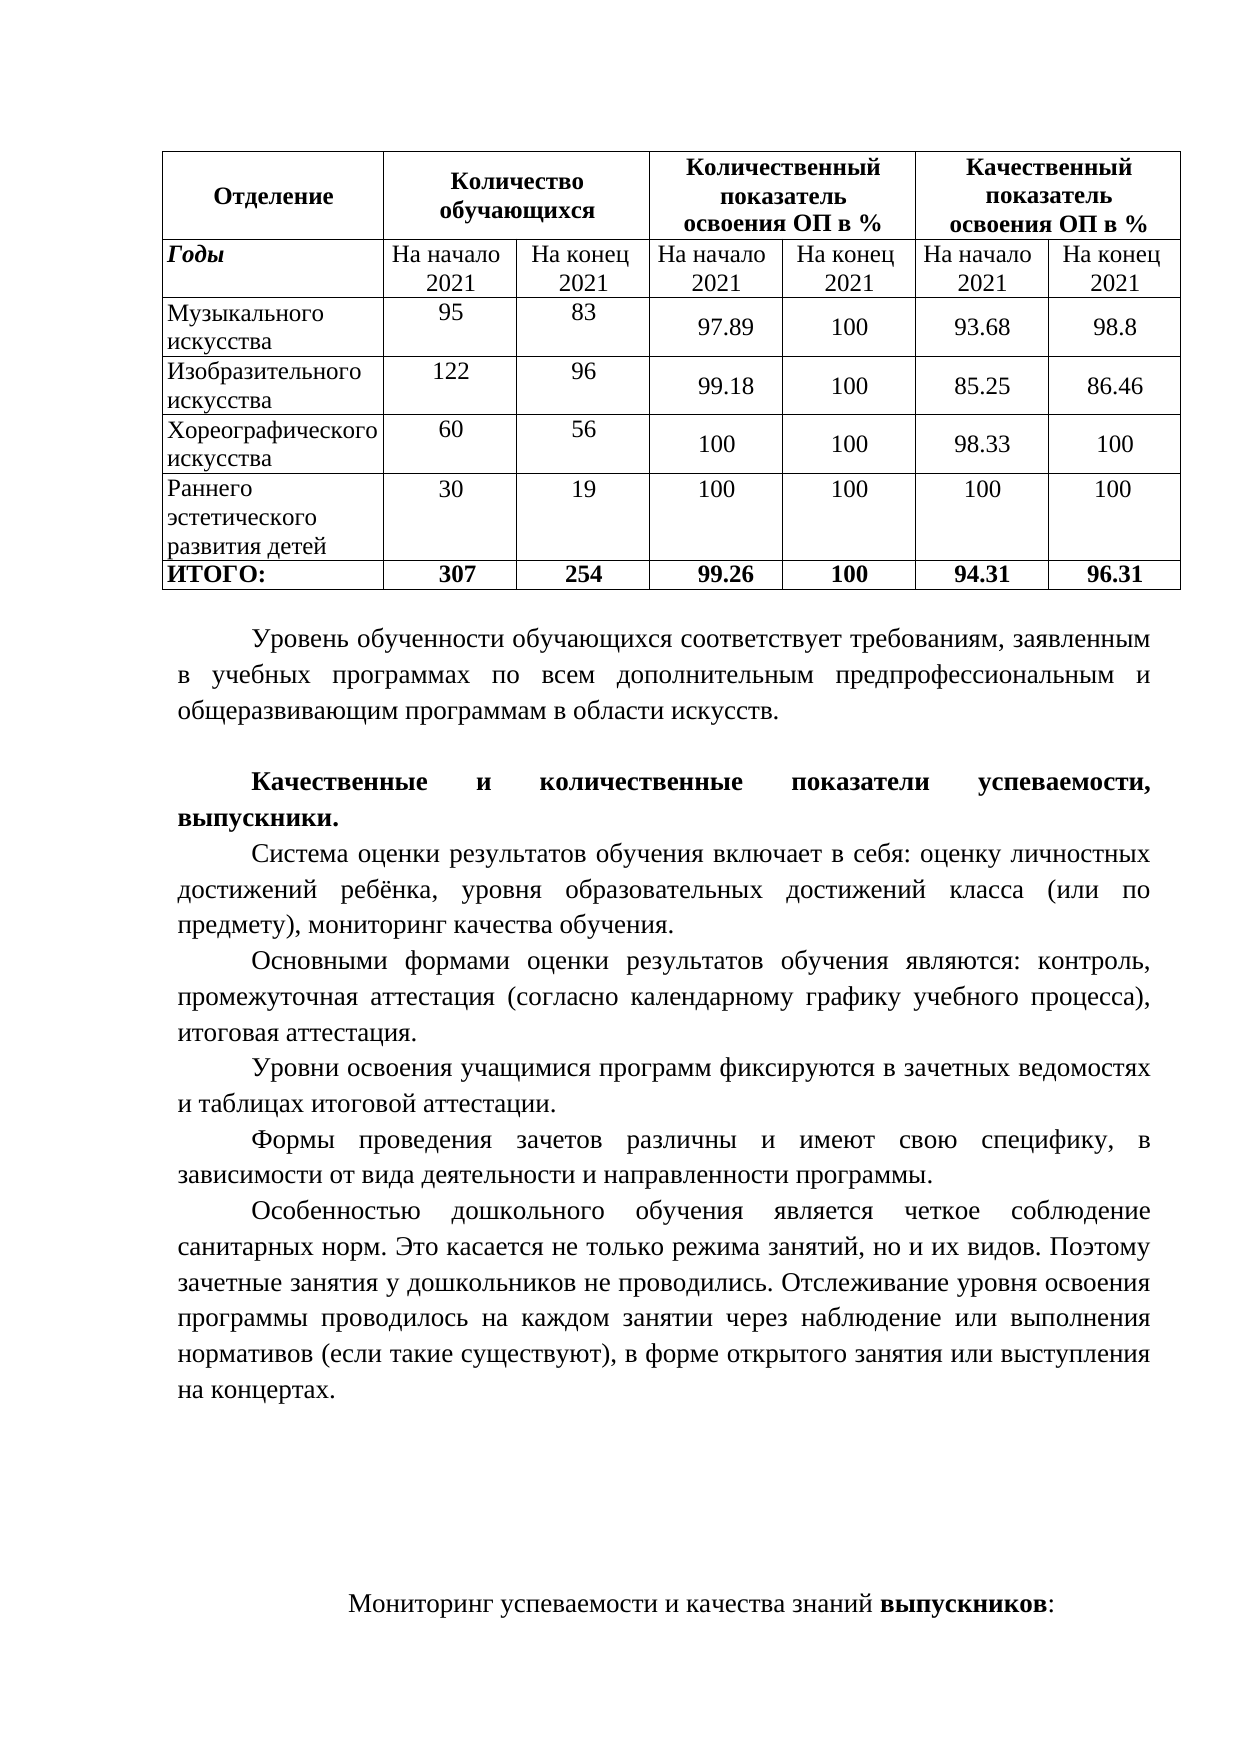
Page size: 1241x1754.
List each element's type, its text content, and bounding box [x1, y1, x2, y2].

table_cell 98.33 [916, 415, 1048, 473]
table_cell 100 [1049, 474, 1180, 560]
table_cell Хореографического искусства [163, 415, 383, 473]
table_cell ИТОГО: [163, 561, 383, 588]
table_cell 100 [650, 415, 782, 473]
table_cell 97.89 [650, 298, 782, 356]
table_header Качественный показатель освоения ОП в % [916, 152, 1180, 238]
table_cell На начало 2021 [650, 240, 782, 297]
table_cell 122 [384, 357, 516, 414]
table_cell 83 [517, 298, 649, 356]
table_cell Музыкального искусства [163, 298, 383, 356]
table_cell На начало 2021 [384, 240, 516, 297]
table_cell 100 [783, 298, 915, 356]
table_cell 99.18 [650, 357, 782, 414]
table_cell 98.8 [1049, 298, 1180, 356]
table_cell Раннего эстетического развития детей [163, 474, 383, 560]
table_cell На конец 2021 [1049, 240, 1180, 297]
table_cell 100 [916, 474, 1048, 560]
text Уровни освоения учащимися программ фиксируются в зачетных ведомостях и таблицах итоговой аттестации. [177, 1051, 1152, 1118]
table_cell Годы [163, 240, 383, 297]
table_cell 93.68 [916, 298, 1048, 356]
table_cell 95 [384, 298, 516, 356]
table_cell 100 [783, 357, 915, 414]
text Уровень обученности обучающихся соответствует требованиям, заявленным в учебных программах по всем дополнительным предпрофессиональным и общеразвивающим программам в области искусств. [177, 623, 1152, 725]
table_cell 30 [384, 474, 516, 560]
table_cell 56 [517, 415, 649, 473]
text Система оценки результатов обучения включает в себя: оценку личностных достижений ребёнка, уровня образовательных достижений класса (или по предмету), мониторинг качества обучения. [177, 837, 1152, 939]
table_cell Изобразительного искусства [163, 357, 383, 414]
text Формы проведения зачетов различны и имеют свою специфику, в зависимости от вида деятельности и направленности программы. [177, 1123, 1152, 1190]
text Основными формами оценки результатов обучения являются: контроль, промежуточная аттестация (согласно календарному графику учебного процесса), итоговая аттестация. [177, 944, 1152, 1047]
table_cell 100 [1049, 415, 1180, 473]
table_cell 85.25 [916, 357, 1048, 414]
table_cell На начало 2021 [916, 240, 1048, 297]
table_cell 60 [384, 415, 516, 473]
table_cell 96 [517, 357, 649, 414]
table_cell 19 [517, 474, 649, 560]
table_cell 100 [783, 474, 915, 560]
table_header Количественный показатель освоения ОП в % [650, 152, 915, 238]
table_cell 96.31 [1049, 561, 1180, 588]
table_cell 307 [384, 561, 516, 588]
table_cell 100 [650, 474, 782, 560]
table_cell На конец 2021 [783, 240, 915, 297]
table_cell 254 [517, 561, 649, 588]
text Особенностью дошкольного обучения является четкое соблюдение санитарных норм. Это касается не только режима занятий, но и их видов. Поэтому зачетные занятия у дошкольников не проводились. Отслеживание уровня освоения программы проводилось на каждом занятии через наблюдение или выполнения нормативов (если такие существуют), в форме открытого занятия или выступления на концертах. [177, 1194, 1152, 1404]
table_cell 99.26 [650, 561, 782, 588]
table_cell 100 [783, 561, 915, 588]
table_cell 100 [783, 415, 915, 473]
table_cell 94.31 [916, 561, 1048, 588]
table_cell 86.46 [1049, 357, 1180, 414]
table_header Количество обучающихся [384, 152, 649, 238]
text Мониторинг успеваемости и качества знаний выпускников: [177, 1587, 1152, 1618]
table_cell На конец 2021 [517, 240, 649, 297]
table_header Отделение [163, 152, 383, 238]
text Качественные и количественные показатели успеваемости, выпускники. [177, 766, 1152, 832]
